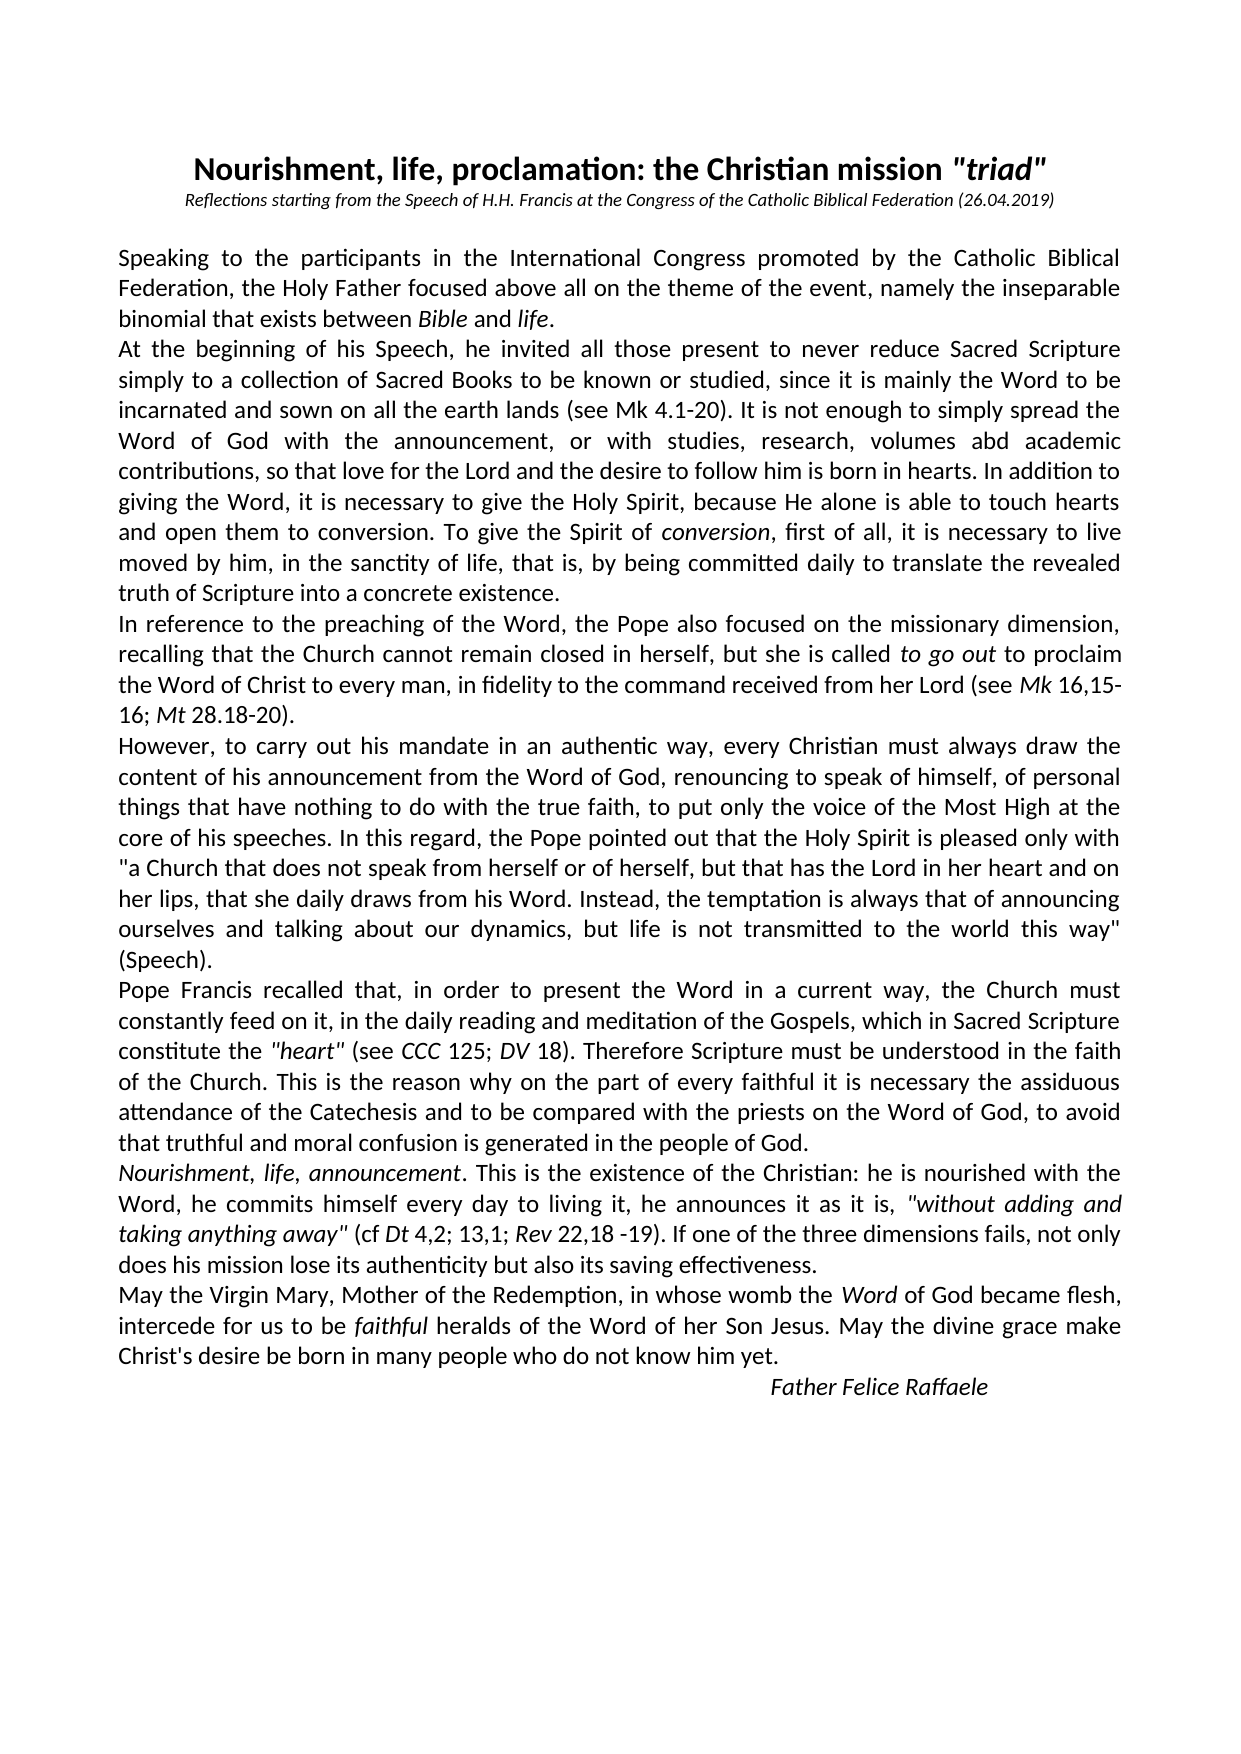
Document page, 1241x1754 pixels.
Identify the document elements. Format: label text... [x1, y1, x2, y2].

text However, to carry out his mandate in an authentic way, every Christian must always draw the content of his announcement from the Word of God, renouncing to speak of himself, of personal things that have nothing to do with the true faith, to put only the voice of the Most High at the core of his speeches. In this regard, the Pope pointed out that the Holy Spirit is pleased only with "a Church that does not speak from herself or of herself, but that has the Lord in her heart and on her lips, that she daily draws from his Word. Instead, the temptation is always that of announcing ourselves and talking about our dynamics, but life is not transmitted to the world this way" (Speech). [118, 730, 1122, 974]
text At the beginning of his Speech, he invited all those present to never reduce Sacred Scripture simply to a collection of Sacred Books to be known or studied, since it is mainly the Word to be incarnated and sown on all the earth lands (see Mk 4.1-20). It is not enough to simply spread the Word of God with the announcement, or with studies, research, volumes abd academic contributions, so that love for the Lord and the desire to follow him is born in hearts. In addition to giving the Word, it is necessary to give the Holy Spirit, because He alone is able to touch hearts and open them to conversion. To give the Spirit of conversion, first of all, it is necessary to live moved by him, in the sanctity of life, that is, by being committed daily to translate the revealed truth of Scripture into a concrete existence. [118, 333, 1122, 608]
text Pope Francis recalled that, in order to present the Word in a current way, the Church must constantly feed on it, in the daily reading and meditation of the Gospels, which in Sacred Scripture constitute the "heart" (see CCC 125; DV 18). Therefore Scripture must be understood in the faith of the Church. This is the reason why on the part of every faithful it is necessary the assiduous attendance of the Catechesis and to be compared with the priests on the Word of God, to avoid that truthful and moral confusion is generated in the people of God. [118, 974, 1122, 1157]
text Father Felice Raffaele [118, 1371, 1122, 1402]
text May the Virgin Mary, Mother of the Redemption, in whose womb the Word of God became flesh, intercede for us to be faithful heralds of the Word of her Son Jesus. May the divine grace make Christ's desire be born in many people who do not know him yet. [118, 1279, 1122, 1371]
text Speaking to the participants in the International Congress promoted by the Catholic Biblical Federation, the Holy Father focused above all on the theme of the event, namely the inseparable binomial that exists between Bible and life. [118, 242, 1122, 333]
text In reference to the preaching of the Word, the Pope also focused on the missionary dimension, recalling that the Church cannot remain closed in herself, but she is called to go out to proclaim the Word of Christ to every man, in fidelity to the command received from her Lord (see Mk 16,15-16; Mt 28.18-20). [118, 608, 1122, 730]
text Nourishment, life, announcement. This is the existence of the Christian: he is nourished with the Word, he commits himself every day to living it, he announces it as it is, "without adding and taking anything away" (cf Dt 4,2; 13,1; Rev 22,18 -19). If one of the three dimensions fails, not only does his mission lose its authenticity but also its saving effectiveness. [118, 1157, 1122, 1279]
text Reflections starting from the Speech of H.H. Francis at the Congress of the Catholic Biblical Federation (26.04.2019) [118, 188, 1122, 211]
text Nourishment, life, proclamation: the Christian mission "triad" [118, 148, 1122, 188]
